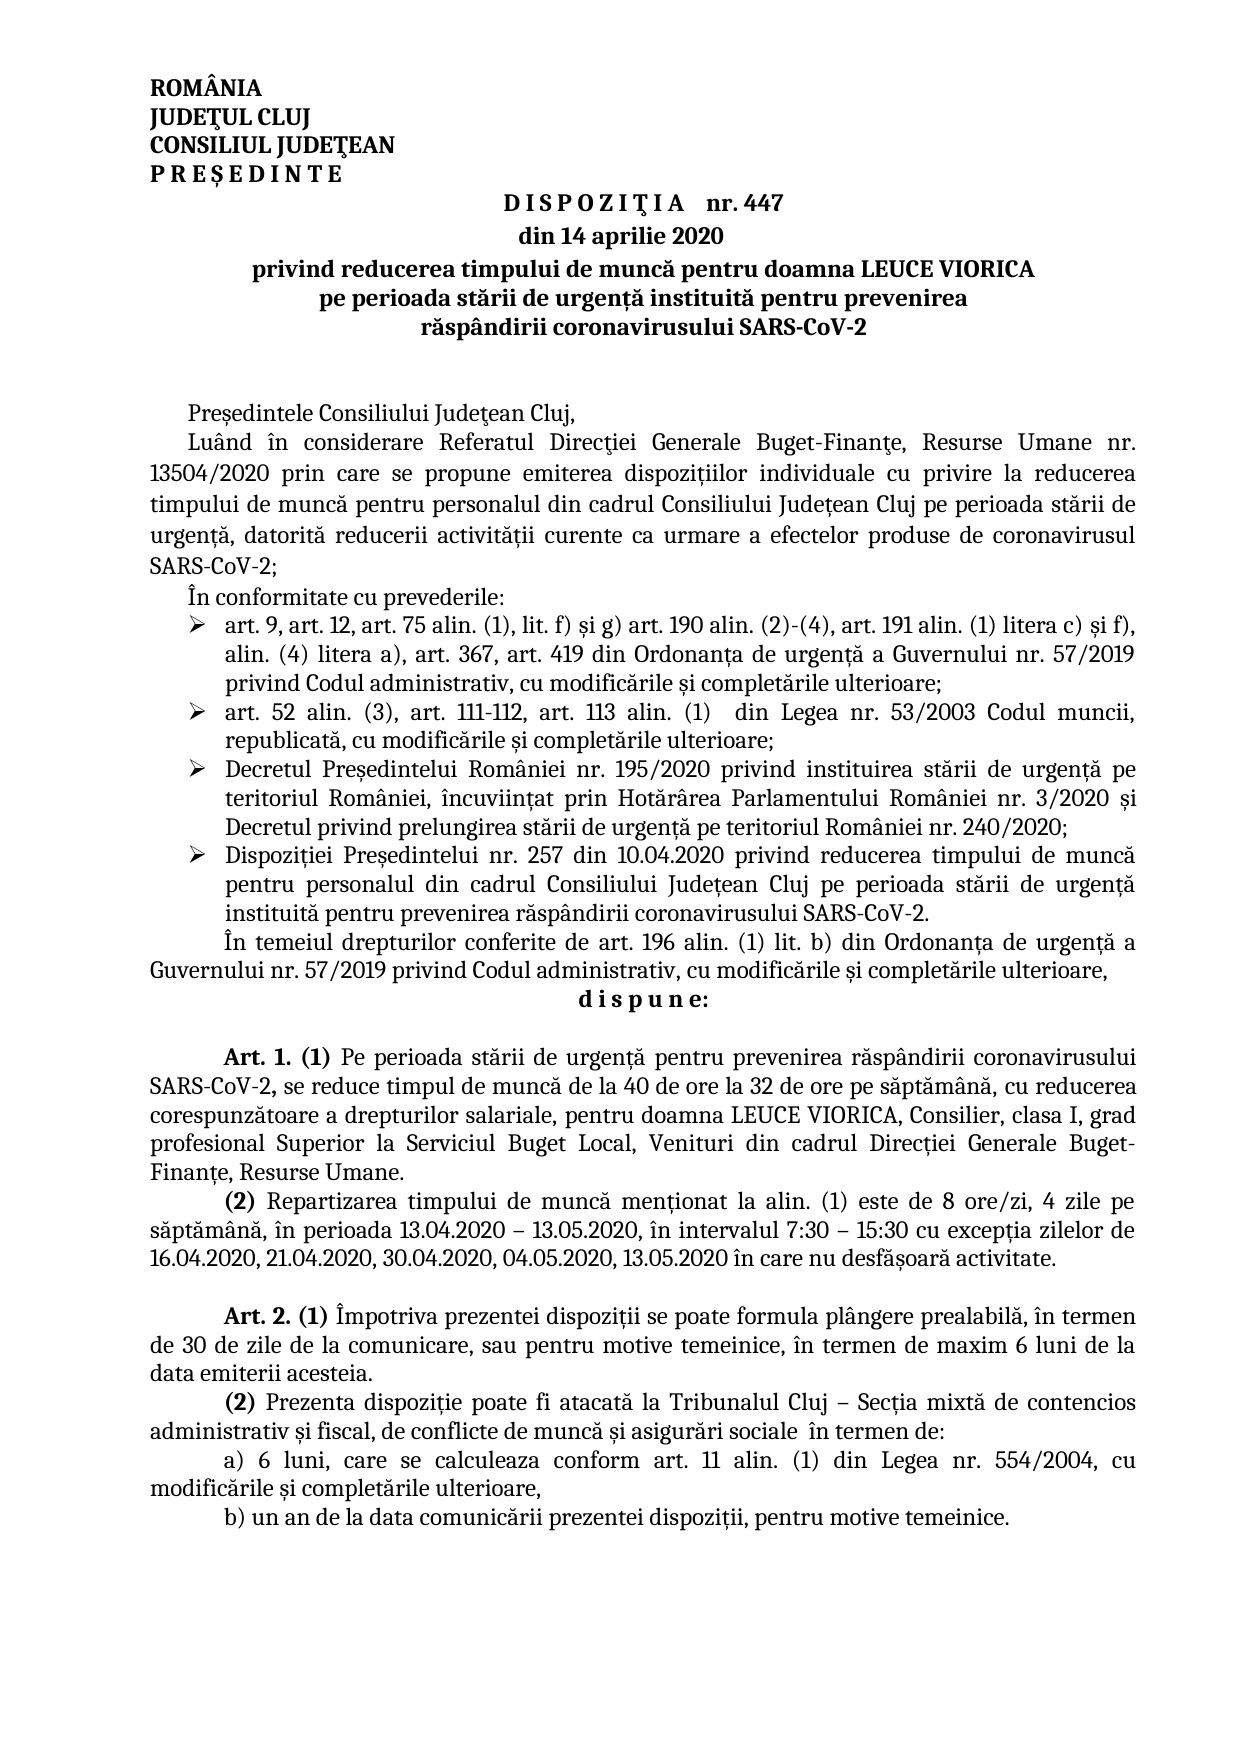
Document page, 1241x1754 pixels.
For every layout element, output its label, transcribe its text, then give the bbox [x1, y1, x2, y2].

text În temeiul drepturilor conferite de art. 196 alin. (1) lit. b) din Ordonanța de urgență a Guvernului nr. 57/2019 privind Codul administrativ, cu modificările și completările ulterioare, [150, 928, 1137, 985]
text (2) Prezenta dispoziție poate fi atacată la Tribunalul Cluj – Secția mixtă de contencios administrativ și fiscal, de conflicte de muncă și asigurări sociale în termen de: [150, 1388, 1137, 1446]
text D I S P O Z I Ţ I A nr. 447 [150, 189, 1137, 218]
text În conformitate cu prevederile: [150, 583, 1137, 611]
text (2) Repartizarea timpului de muncă menționat la alin. (1) este de 8 ore/zi, 4 zile pe săptămână, în perioada 13.04.2020 – 13.05.2020, în intervalul 7:30 – 15:30 cu excepția zilelor de 16.04.2020, 21.04.2020, 30.04.2020, 04.05.2020, 13.05.2020 în care nu desfășoară activitate. [150, 1187, 1137, 1273]
text Art. 1. (1) Pe perioada stării de urgență pentru prevenirea răspândirii coronavirusului SARS-CoV-2, se reduce timpul de muncă de la 40 de ore la 32 de ore pe săptămână, cu reducerea corespunzătoare a drepturilor salariale, pentru doamna LEUCE VIORICA, Consilier, clasa I, grad profesional Superior la Serviciul Buget Local, Venituri din cadrul Direcției Generale Buget-Finanțe, Resurse Umane. [150, 1043, 1137, 1187]
list Luând în considerare Referatul Direcţiei Generale Buget-Finanţe, Resurse Umane nr. 13504/2020 prin care se propune emiterea dispozițiilor individuale cu privire la reducerea timpului de muncă pentru personalul din cadrul Consiliului Județean Cluj pe perioada stării de urgență, datorită reducerii activității curente ca urmare a efectelor produse de coronavirusul SARS-CoV-2; [150, 427, 1137, 580]
text răspândirii coronavirusului SARS-CoV-2 [150, 312, 1137, 341]
list art. 9, art. 12, art. 75 alin. (1), lit. f) și g) art. 190 alin. (2)-(4), art. 191 alin. (1) litera c) și f), alin. (4) litera a), art. 367, art. 419 din Ordonanța de urgență a Guvernului nr. 57/2019 privind Codul administrativ, cu modificările și completările ulterioare; [187, 611, 1137, 698]
text ROMÂNIA [150, 74, 1137, 103]
text d i s p u n e: [150, 985, 1137, 1014]
text a) 6 luni, care se calculeaza conform art. 11 alin. (1) din Legea nr. 554/2004, cu modificările și completările ulterioare, [150, 1446, 1137, 1503]
list art. 52 alin. (3), art. 111-112, art. 113 alin. (1) din Legea nr. 53/2003 Codul muncii, republicată, cu modificările și completările ulterioare; [187, 698, 1137, 755]
text privind reducerea timpului de muncă pentru doamna LEUCE VIORICA [150, 255, 1137, 284]
list Decretul Președintelui României nr. 195/2020 privind instituirea stării de urgență pe teritoriul României, încuviințat prin Hotărârea Parlamentului României nr. 3/2020 și Decretul privind prelungirea stării de urgență pe teritoriul României nr. 240/2020; [187, 755, 1137, 841]
text JUDEŢUL CLUJ [150, 103, 1137, 131]
text Art. 2. (1) Împotriva prezentei dispoziții se poate formula plângere prealabilă, în termen de 30 de zile de la comunicare, sau pentru motive temeinice, în termen de maxim 6 luni de la data emiterii acesteia. [150, 1302, 1137, 1388]
text b) un an de la data comunicării prezentei dispoziții, pentru motive temeinice. [150, 1503, 1137, 1532]
text din 14 aprilie 2020 [150, 222, 1137, 251]
text CONSILIUL JUDEŢEAN [150, 131, 1137, 160]
text Preşedintele Consiliului Judeţean Cluj, [150, 399, 1137, 427]
text pe perioada stării de urgență instituită pentru prevenirea [150, 284, 1137, 312]
list Dispoziției Președintelui nr. 257 din 10.04.2020 privind reducerea timpului de muncă pentru personalul din cadrul Consiliului Județean Cluj pe perioada stării de urgență instituită pentru prevenirea răspândirii coronavirusului SARS-CoV-2. [187, 841, 1137, 928]
text P R E Ş E D I N T E [150, 160, 1137, 189]
